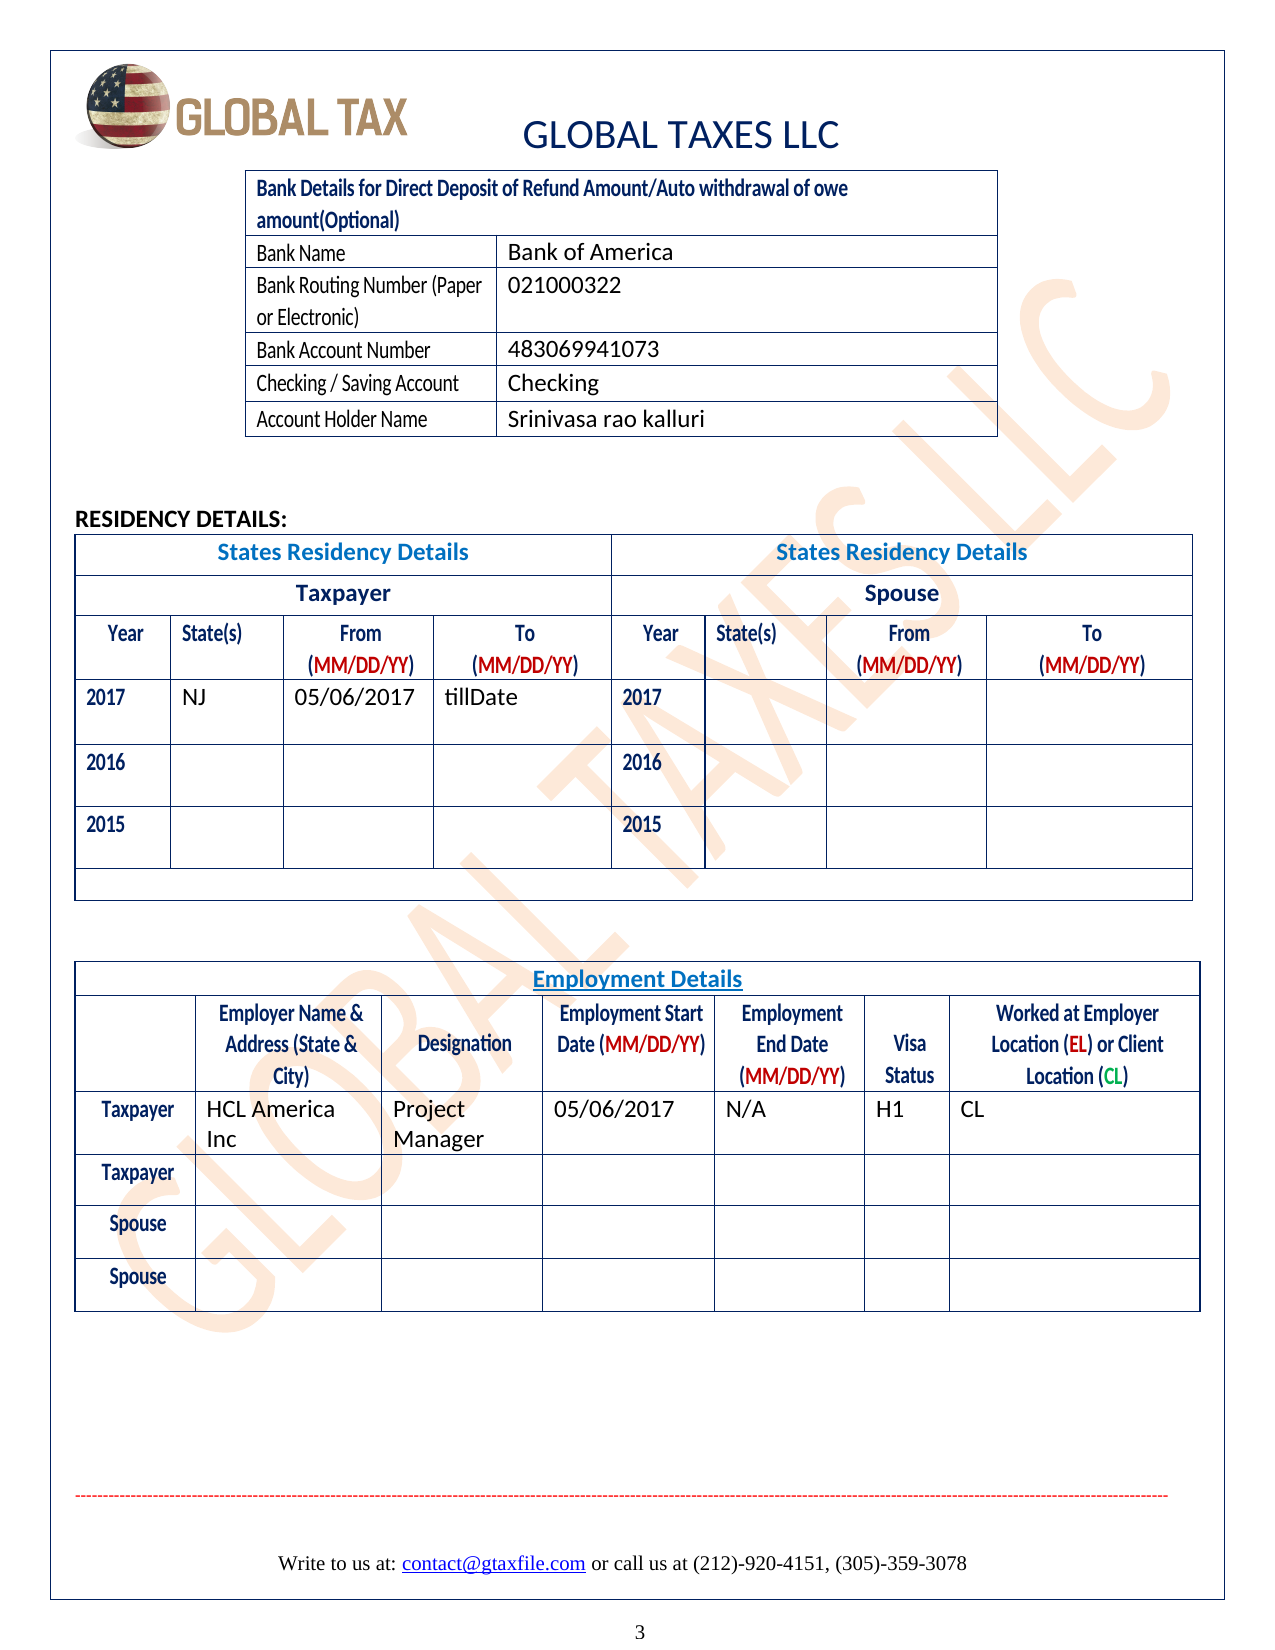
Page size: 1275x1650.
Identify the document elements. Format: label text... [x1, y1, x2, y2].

table_cell [382, 1259, 542, 1311]
table_cell [715, 1206, 864, 1258]
table_cell [196, 1206, 381, 1258]
table_cell [434, 745, 611, 806]
table_cell To (MM/DD/YY) [987, 616, 1192, 679]
table_cell [76, 869, 1192, 900]
table_cell [706, 680, 826, 744]
table_cell [76, 996, 195, 1091]
table_cell [950, 1259, 1199, 1311]
table_cell Employer Name & Address (State & City) [196, 996, 381, 1091]
table_cell [987, 680, 1192, 744]
table_cell Spouse [76, 1259, 195, 1311]
table_cell [950, 1155, 1199, 1204]
table_cell HCL America Inc [196, 1092, 381, 1154]
table_cell Project Manager [382, 1092, 542, 1154]
table_cell tillDate [434, 680, 611, 744]
table_cell [543, 1259, 714, 1311]
table_cell From (MM/DD/YY) [827, 616, 986, 679]
picture [75, 63, 408, 149]
table_cell Srinivasa rao kalluri [497, 402, 997, 436]
table_cell Bank of America [497, 236, 997, 267]
table_cell 021000322 [497, 268, 997, 332]
table_cell [196, 1155, 381, 1204]
table_header Bank Details for Direct Deposit of Refund Amount/Auto withdrawal of owe amount(Optional) [246, 171, 997, 234]
table_cell 2016 [612, 745, 704, 806]
table_cell Designation [382, 996, 542, 1091]
table_cell [196, 1259, 381, 1311]
table_cell 2017 [76, 680, 170, 744]
table_cell [382, 1155, 542, 1204]
table_cell State(s) [171, 616, 283, 679]
table_cell [706, 745, 826, 806]
table_cell Taxpayer [76, 1092, 195, 1154]
table_cell [543, 1206, 714, 1258]
table_cell N/A [715, 1092, 864, 1154]
table_header States Residency Details [76, 535, 611, 575]
table_cell 2017 [612, 680, 704, 744]
table_header States Residency Details [612, 535, 1192, 575]
table_cell [284, 745, 433, 806]
table_cell 483069941073 [497, 333, 997, 365]
table_cell From (MM/DD/YY) [284, 616, 433, 679]
table_cell Spouse [612, 576, 1192, 615]
table_cell State(s) [706, 616, 826, 679]
table_cell Bank Account Number [246, 333, 496, 365]
table_cell Year [76, 616, 170, 679]
table_cell [950, 1206, 1199, 1258]
table_cell [171, 807, 283, 867]
table_cell Employment Start Date (MM/DD/YY) [543, 996, 714, 1091]
table_cell [865, 1206, 949, 1258]
table_cell [827, 680, 986, 744]
table_cell [382, 1206, 542, 1258]
table_cell [865, 1259, 949, 1311]
table_cell Spouse [76, 1206, 195, 1258]
table_cell CL [950, 1092, 1199, 1154]
table_cell Worked at Employer Location (EL) or Client Location (CL) [950, 996, 1199, 1091]
table_cell [987, 807, 1192, 867]
table_cell [284, 807, 433, 867]
table_cell [827, 807, 986, 867]
table_cell [171, 745, 283, 806]
table_cell 2016 [76, 745, 170, 806]
table_cell [715, 1155, 864, 1204]
table_cell 05/06/2017 [543, 1092, 714, 1154]
table_header Employment Details [76, 962, 1199, 995]
table_cell [827, 745, 986, 806]
table_cell Taxpayer [76, 1155, 195, 1204]
table_cell Checking [497, 366, 997, 401]
table_cell H1 [865, 1092, 949, 1154]
text RESIDENCY DETAILS: [75, 503, 1200, 534]
table_cell [987, 745, 1192, 806]
table_cell Taxpayer [76, 576, 611, 615]
table_cell Bank Name [246, 236, 496, 267]
table_cell Employment End Date (MM/DD/YY) [715, 996, 864, 1091]
table_cell To (MM/DD/YY) [434, 616, 611, 679]
table_cell [543, 1155, 714, 1204]
table_cell Bank Routing Number (Paper or Electronic) [246, 268, 496, 332]
table_cell [434, 807, 611, 867]
table_cell Checking / Saving Account [246, 366, 496, 401]
table_cell [865, 1155, 949, 1204]
table_cell NJ [171, 680, 283, 744]
table_cell Account Holder Name [246, 402, 496, 436]
table_cell [715, 1259, 864, 1311]
table_cell Visa Status [865, 996, 949, 1091]
table_cell 05/06/2017 [284, 680, 433, 744]
table_cell 2015 [612, 807, 704, 867]
table_cell [706, 807, 826, 867]
table_cell Year [612, 616, 704, 679]
table_cell 2015 [76, 807, 170, 867]
